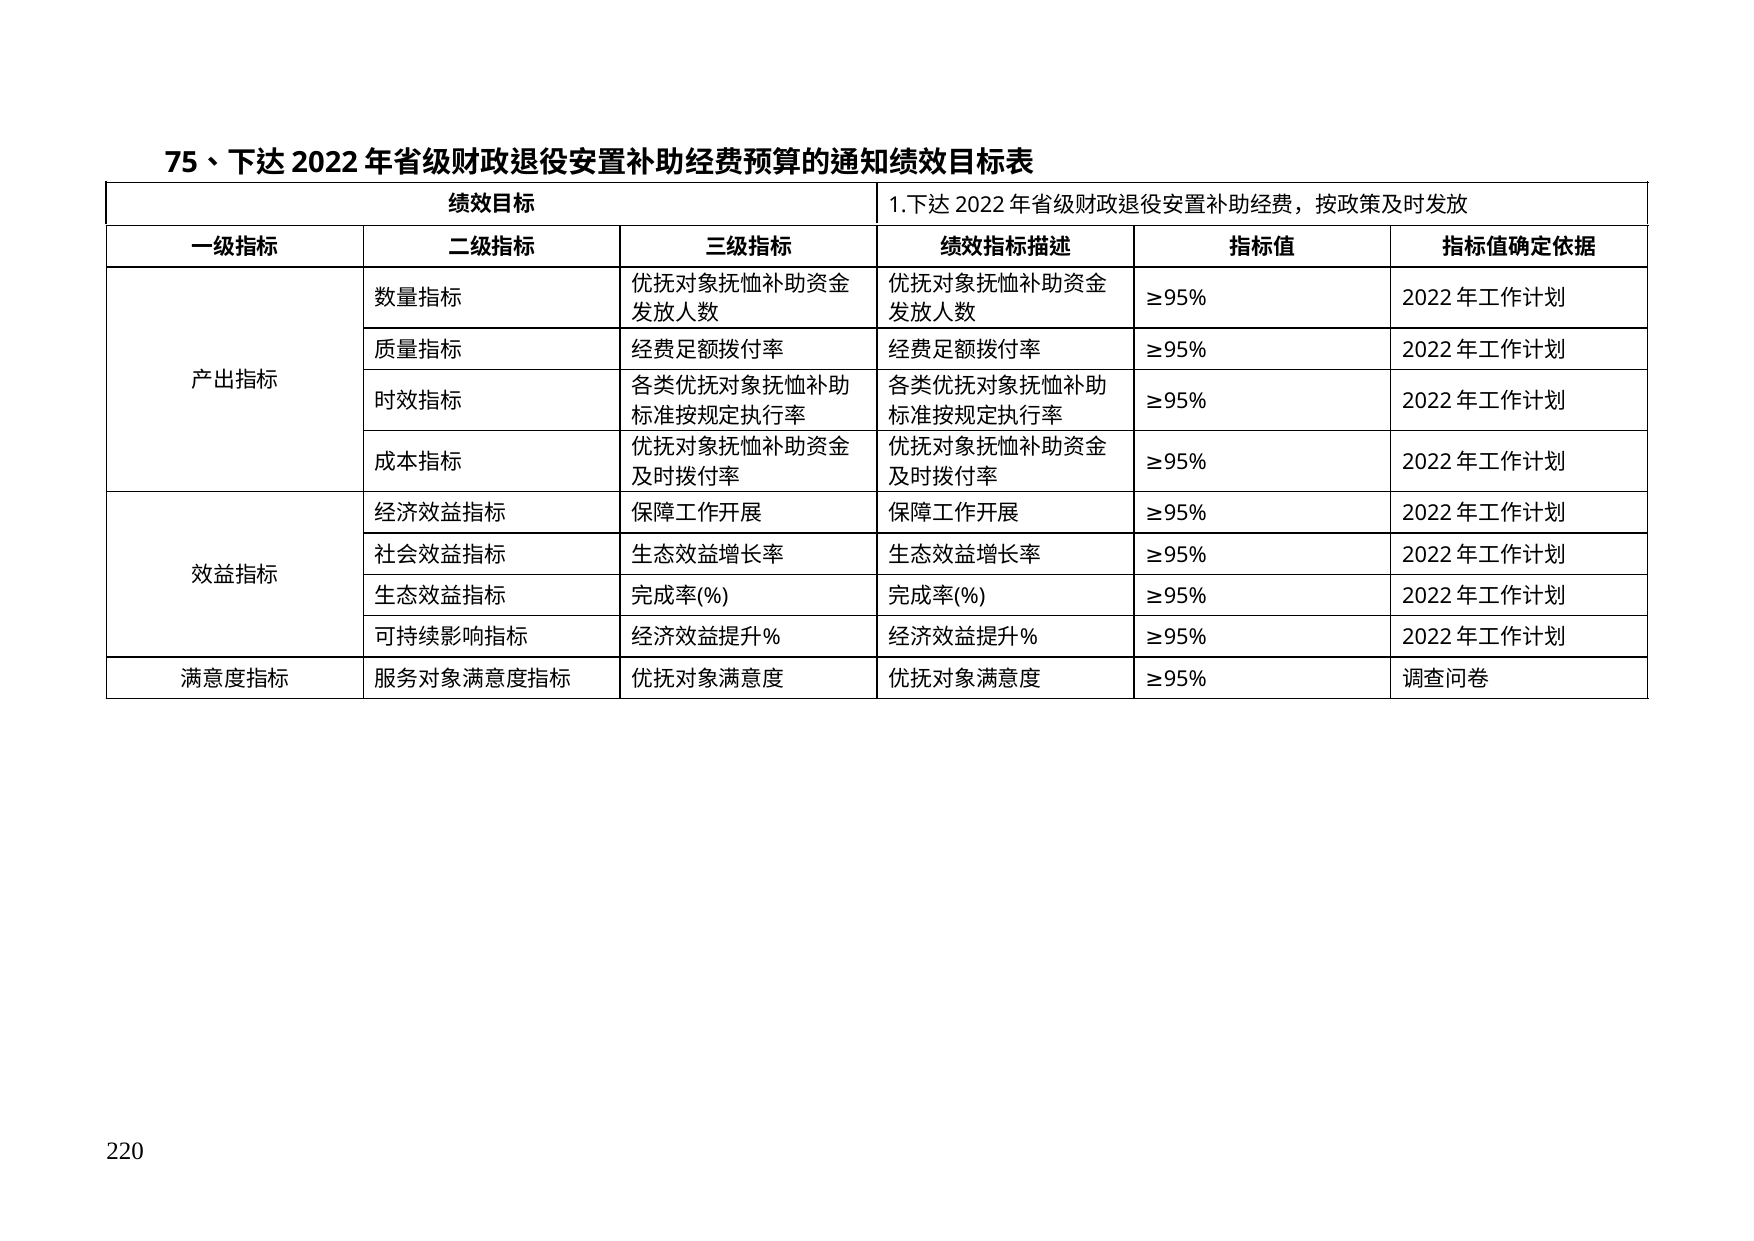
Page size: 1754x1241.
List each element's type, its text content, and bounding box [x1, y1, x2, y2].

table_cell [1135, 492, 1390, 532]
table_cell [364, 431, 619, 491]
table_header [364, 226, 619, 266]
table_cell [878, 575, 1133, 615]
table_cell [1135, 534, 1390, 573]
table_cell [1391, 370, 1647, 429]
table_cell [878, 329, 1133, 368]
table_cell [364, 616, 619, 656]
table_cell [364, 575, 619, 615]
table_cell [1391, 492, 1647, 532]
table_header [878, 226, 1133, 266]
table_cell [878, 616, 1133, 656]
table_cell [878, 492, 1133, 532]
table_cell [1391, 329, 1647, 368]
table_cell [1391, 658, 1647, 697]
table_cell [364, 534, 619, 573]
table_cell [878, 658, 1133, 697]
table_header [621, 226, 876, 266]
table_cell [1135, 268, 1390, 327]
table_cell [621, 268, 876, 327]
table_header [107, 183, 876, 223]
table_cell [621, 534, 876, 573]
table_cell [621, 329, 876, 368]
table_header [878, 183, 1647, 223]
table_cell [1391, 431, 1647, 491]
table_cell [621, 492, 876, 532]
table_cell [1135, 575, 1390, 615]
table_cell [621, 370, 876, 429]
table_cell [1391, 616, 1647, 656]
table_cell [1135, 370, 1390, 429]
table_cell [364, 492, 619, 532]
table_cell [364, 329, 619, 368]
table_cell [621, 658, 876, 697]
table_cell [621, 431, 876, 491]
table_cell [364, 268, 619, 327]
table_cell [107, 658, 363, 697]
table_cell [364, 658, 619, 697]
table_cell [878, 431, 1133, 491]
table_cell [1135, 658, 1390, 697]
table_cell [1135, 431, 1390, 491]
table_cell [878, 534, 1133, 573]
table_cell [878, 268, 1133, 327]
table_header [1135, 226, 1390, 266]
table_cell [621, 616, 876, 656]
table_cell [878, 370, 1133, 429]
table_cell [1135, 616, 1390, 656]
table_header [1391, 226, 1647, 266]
text 75、下达2022年省级财政退役安置补助经费预算的通知绩效目标表 [106, 142, 1648, 181]
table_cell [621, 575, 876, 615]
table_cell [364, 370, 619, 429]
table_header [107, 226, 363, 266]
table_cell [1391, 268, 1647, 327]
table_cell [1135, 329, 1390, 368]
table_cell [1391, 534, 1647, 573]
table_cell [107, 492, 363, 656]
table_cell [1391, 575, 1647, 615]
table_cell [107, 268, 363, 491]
